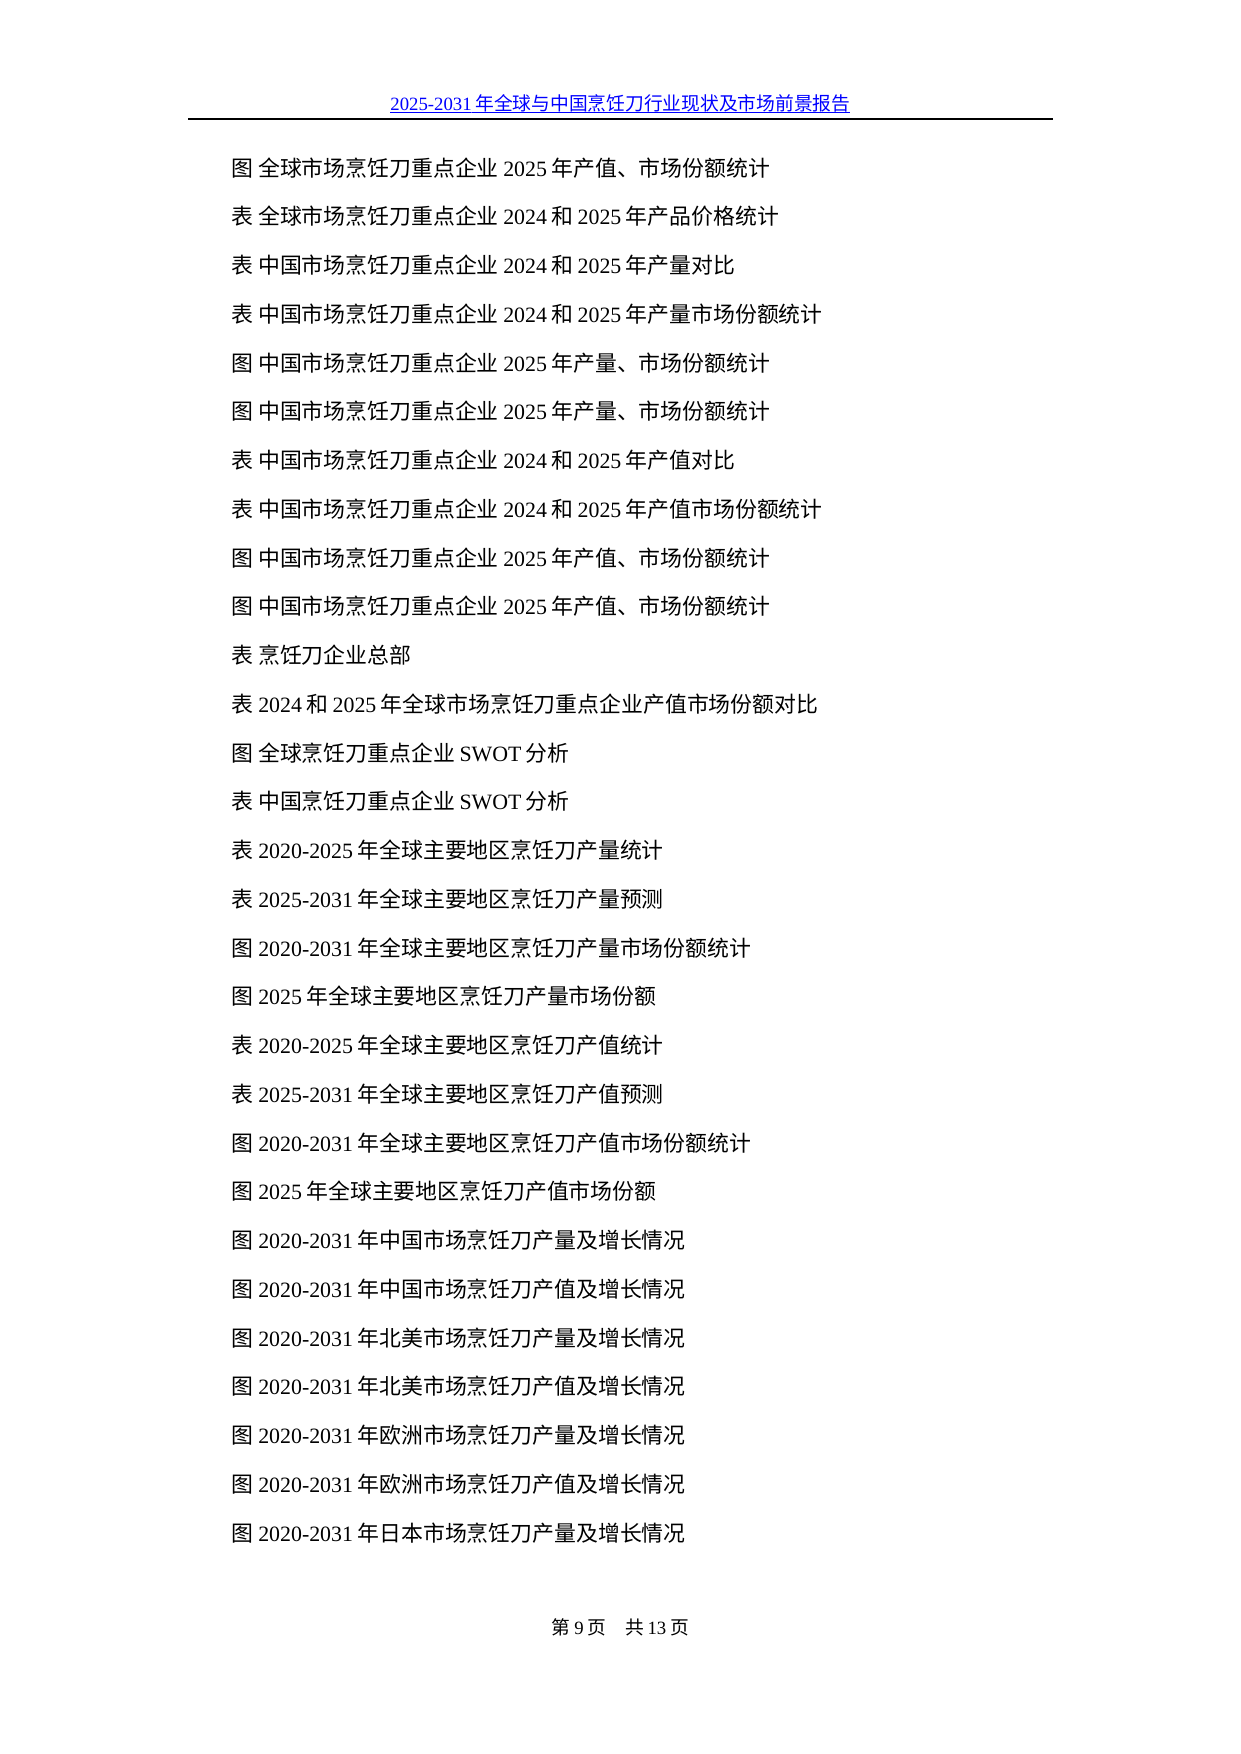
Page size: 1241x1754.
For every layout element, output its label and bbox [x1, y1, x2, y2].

text [187, 150, 1053, 1548]
